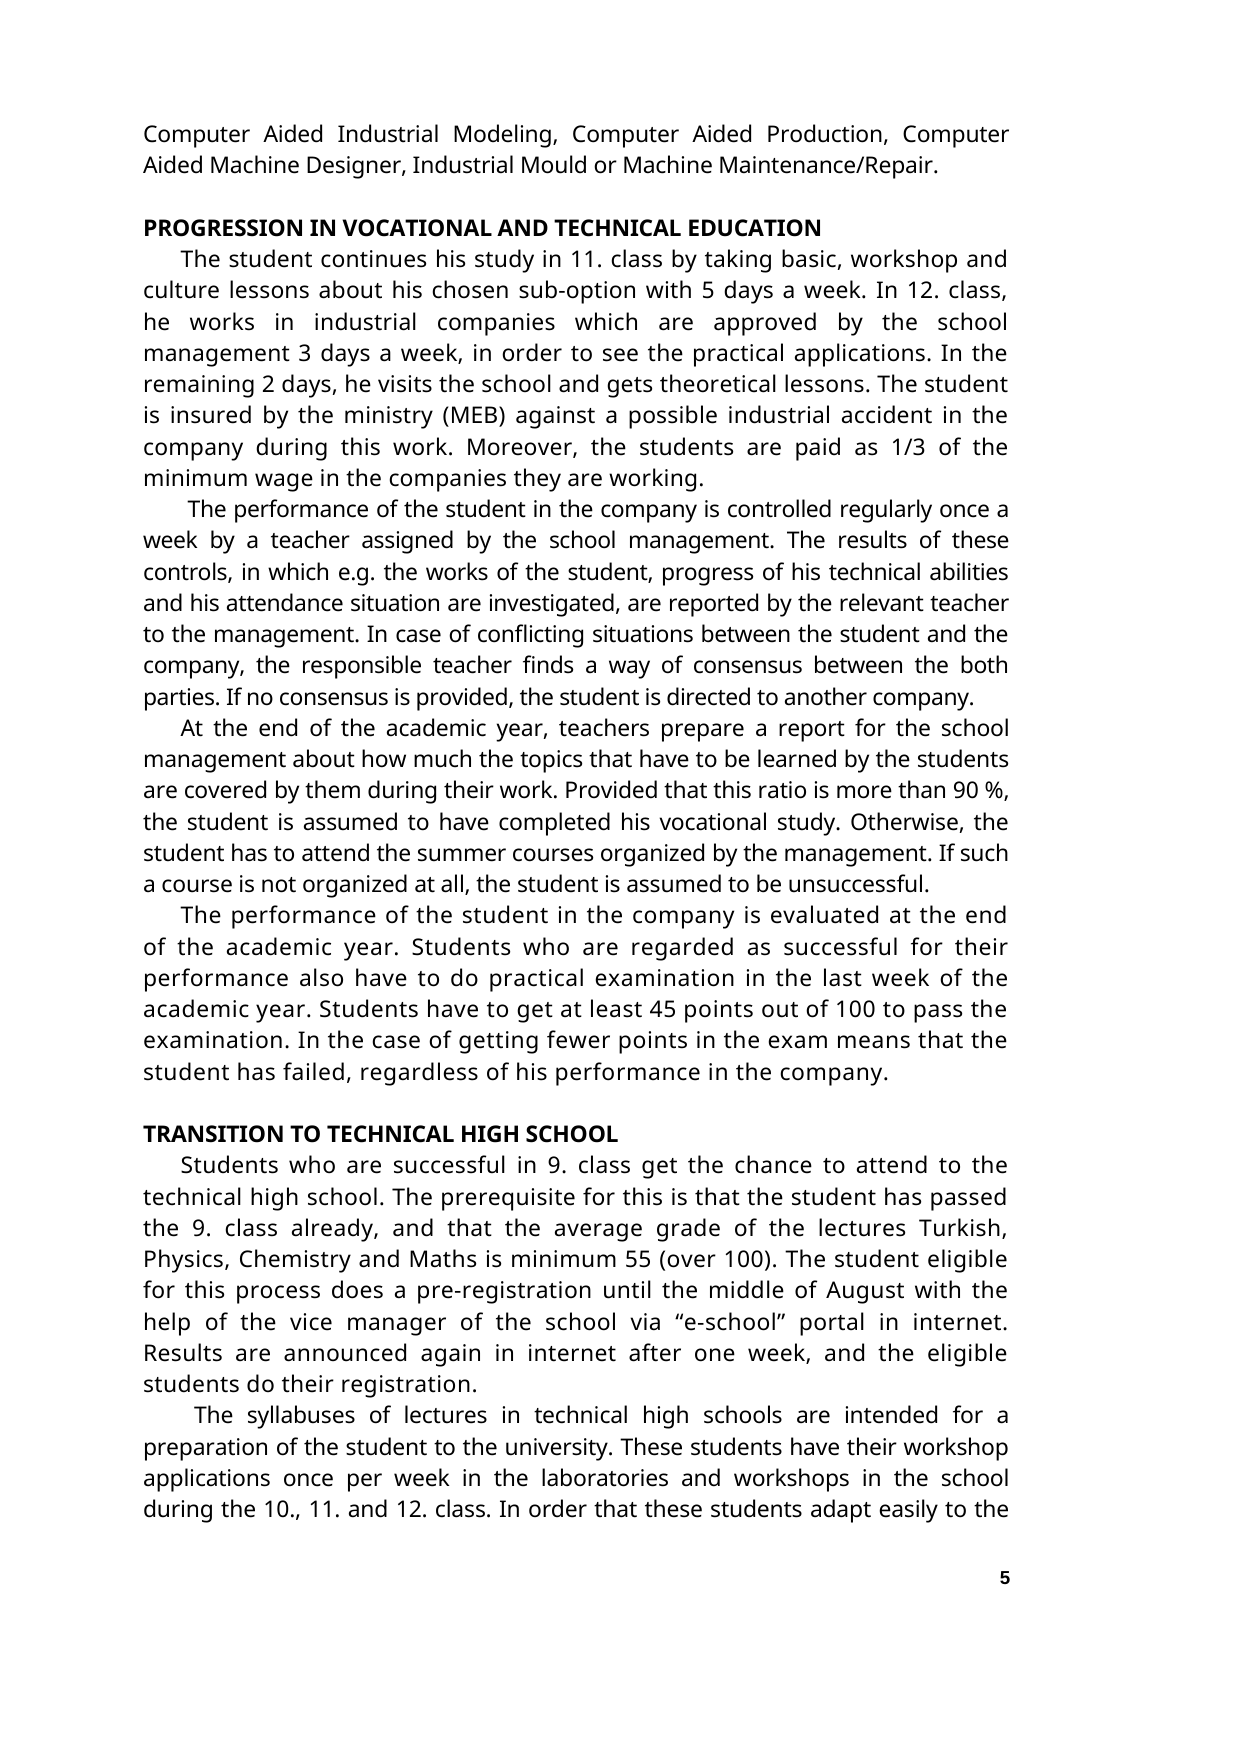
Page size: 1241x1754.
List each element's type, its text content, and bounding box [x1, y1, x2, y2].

text PROGRESSION IN VOCATIONAL AND TECHNICAL EDUCATION [143, 212, 1010, 243]
text The performance of the student in the company is controlled regularly once a week by a teacher assigned by the school management. The results of these controls, in which e.g. the works of the student, progress of his technical abilities and his attendance situation are investigated, are reported by the relevant teacher to the management. In case of conflicting situations between the student and the company, the responsible teacher finds a way of consensus between the both parties. If no consensus is provided, the student is directed to another company. [143, 493, 1010, 712]
text TRANSITION TO TECHNICAL HIGH SCHOOL [143, 1118, 1010, 1149]
text The performance of the student in the company is evaluated at the end of the academic year. Students who are regarded as successful for their performance also have to do practical examination in the last week of the academic year. Students have to get at least 45 points out of 100 to pass the examination. In the case of getting fewer points in the exam means that the student has failed, regardless of his performance in the company. [143, 899, 1010, 1087]
text At the end of the academic year, teachers prepare a report for the school management about how much the topics that have to be learned by the students are covered by them during their work. Provided that this ratio is more than 90 %, the student is assumed to have completed his vocational study. Otherwise, the student has to attend the summer courses organized by the management. If such a course is not organized at all, the student is assumed to be unsuccessful. [143, 712, 1010, 899]
text The student continues his study in 11. class by taking basic, workshop and culture lessons about his chosen sub-option with 5 days a week. In 12. class, he works in industrial companies which are approved by the school management 3 days a week, in order to see the practical applications. In the remaining 2 days, he visits the school and gets theoretical lessons. The student is insured by the ministry (MEB) against a possible industrial accident in the company during this work. Moreover, the students are paid as 1/3 of the minimum wage in the companies they are working. [143, 243, 1010, 493]
text Students who are successful in 9. class get the chance to attend to the technical high school. The prerequisite for this is that the student has passed the 9. class already, and that the average grade of the lectures Turkish, Physics, Chemistry and Maths is minimum 55 (over 100). The student eligible for this process does a pre-registration until the middle of August with the help of the vice manager of the school via “e-school” portal in internet. Results are announced again in internet after one week, and the eligible students do their registration. [143, 1149, 1010, 1399]
